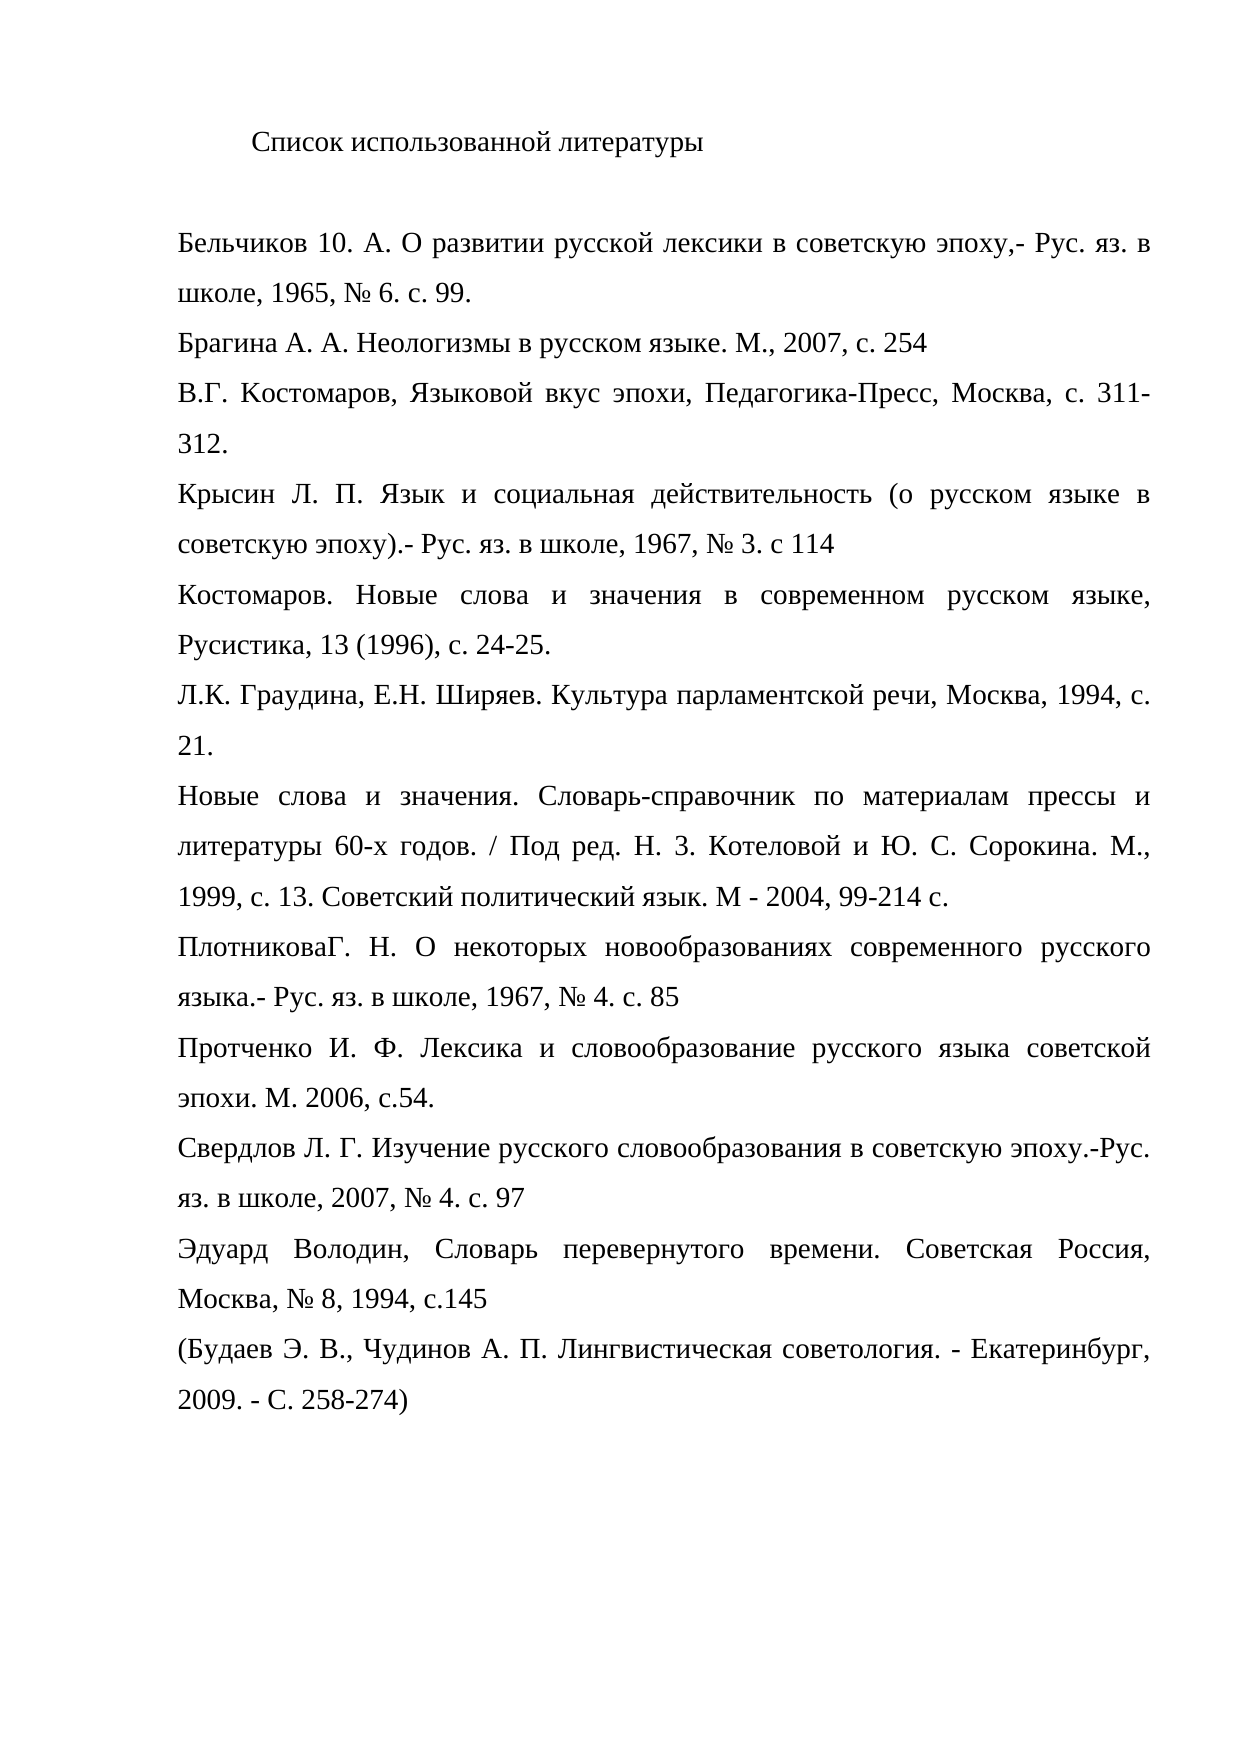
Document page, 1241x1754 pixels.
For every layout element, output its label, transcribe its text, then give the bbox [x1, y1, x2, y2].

text Список использованной литературы [177, 124, 1152, 158]
text Бельчиков 10. А. О развитии русской лексики в советскую эпоху,- Рус. яз. в школе, 1965, № 6. с. 99. [177, 225, 1152, 308]
text Эдуард Володин, Словарь перевернутого времени. Советская Россия, Москва, № 8, 1994, с.145 [177, 1231, 1152, 1315]
text Л.К. Граудина, Е.Н. Ширяев. Культура парламентской речи, Москва, 1994, с. 21. [177, 677, 1152, 761]
text Протченко И. Ф. Лексика и словообразование русского языка советской эпохи. М. 2006, с.54. [177, 1030, 1152, 1113]
text Брагина А. А. Неологизмы в русском языке. М., 2007, с. 254 [177, 325, 1152, 359]
text Крысин Л. П. Язык и социальная действительность (о русском языке в советскую эпоху).- Рус. яз. в школе, 1967, № 3. с 114 [177, 476, 1152, 560]
text ПлотниковаГ. Н. О некоторых новообразованиях современного русского языка.- Рус. яз. в школе, 1967, № 4. с. 85 [177, 929, 1152, 1013]
text В.Г. Koстомаров, Языковой вкус эпохи, Педагогика-Пресс, Москва, с. 311-312. [177, 376, 1152, 459]
text Новые слова и значения. Словарь-справочник по материалам прессы и литературы 60-х годов. / Под ред. Н. 3. Котеловой и Ю. С. Сорокина. М., 1999, с. 13. Советский политический язык. М - 2004, 99-214 с. [177, 778, 1152, 912]
text Костомаров. Новые слова и значения в современном русском языке, Русистика, 13 (1996), с. 24-25. [177, 577, 1152, 661]
text (Будаев Э. В., Чудинов А. П. Лингвистическая советология. - Екатеринбург, 2009. - С. 258-274) [177, 1332, 1152, 1415]
text Свердлов Л. Г. Изучение русского словообразования в советскую эпоху.-Рус. яз. в школе, 2007, № 4. с. 97 [177, 1130, 1152, 1214]
